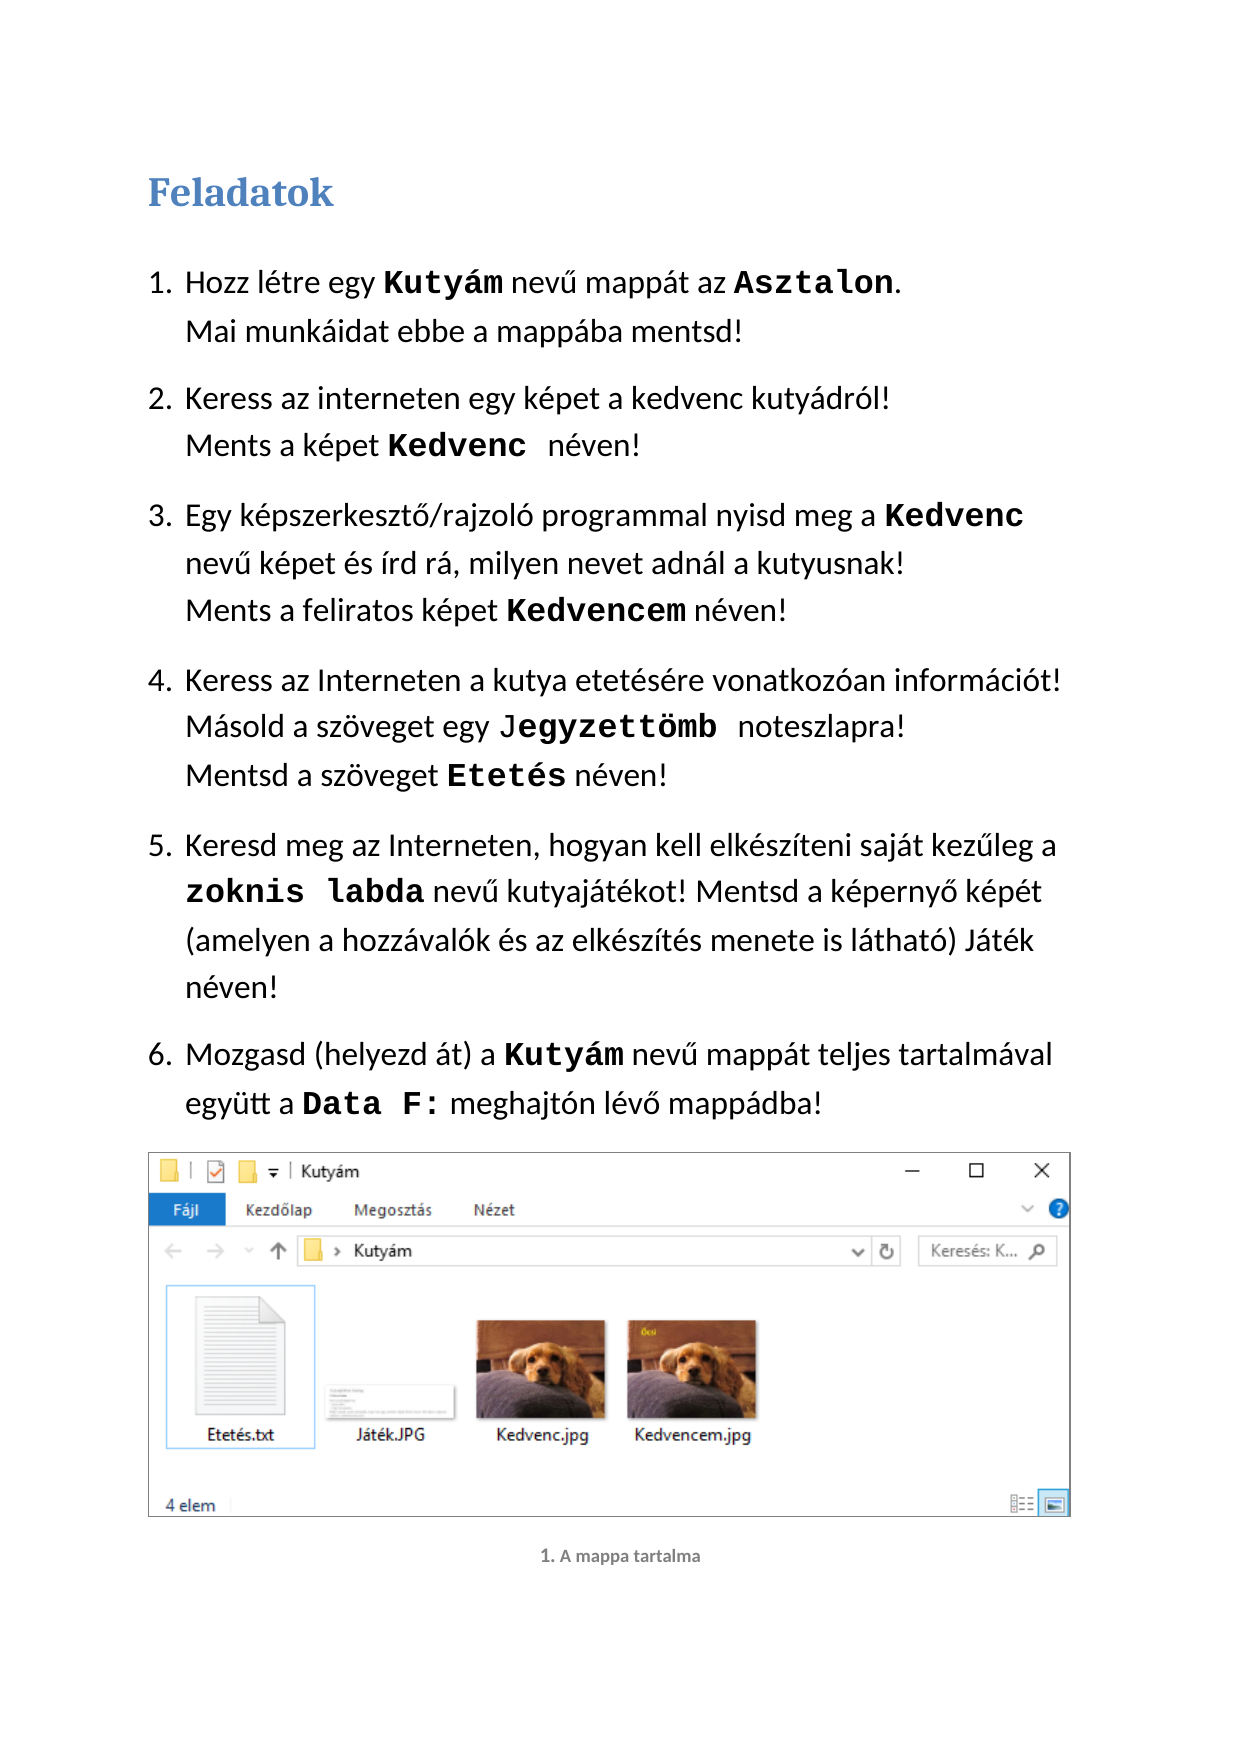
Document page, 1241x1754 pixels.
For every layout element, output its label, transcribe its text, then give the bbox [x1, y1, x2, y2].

list Keress az Interneten a kutya etetésére vonatkozóan információt! Másold a szöveget egy Jegyzettömb noteszlapra! Mentsd a szöveget Etetés néven! [148, 659, 1093, 796]
subtitle Feladatok [148, 168, 1093, 216]
list Keresd meg az Interneten, hogyan kell elkészíteni saját kezűleg a zoknis labda nevű kutyajátékot! Mentsd a képernyő képét (amelyen a hozzávalók és az elkészítés menete is látható) Játék néven! [148, 824, 1093, 1006]
list Egy képszerkesztő/rajzoló programmal nyisd meg a Kedvenc nevű képet és írd rá, milyen nevet adnál a kutyusnak! Ments a feliratos képet Kedvencem néven! [148, 494, 1093, 631]
picture [149, 1153, 1069, 1516]
list Hozz létre egy Kutyám nevű mappát az Asztalon. Mai munkáidat ebbe a mappába mentsd! [148, 261, 1093, 350]
list Mozgasd (helyezd át) a Kutyám nevű mappát teljes tartalmával együtt a Data F: meghajtón lévő mappádba! [148, 1033, 1093, 1124]
text 1. A mappa tartalma [148, 1542, 1093, 1568]
list Keress az interneten egy képet a kedvenc kutyádról! Ments a képet Kedvenc néven! [148, 377, 1093, 466]
